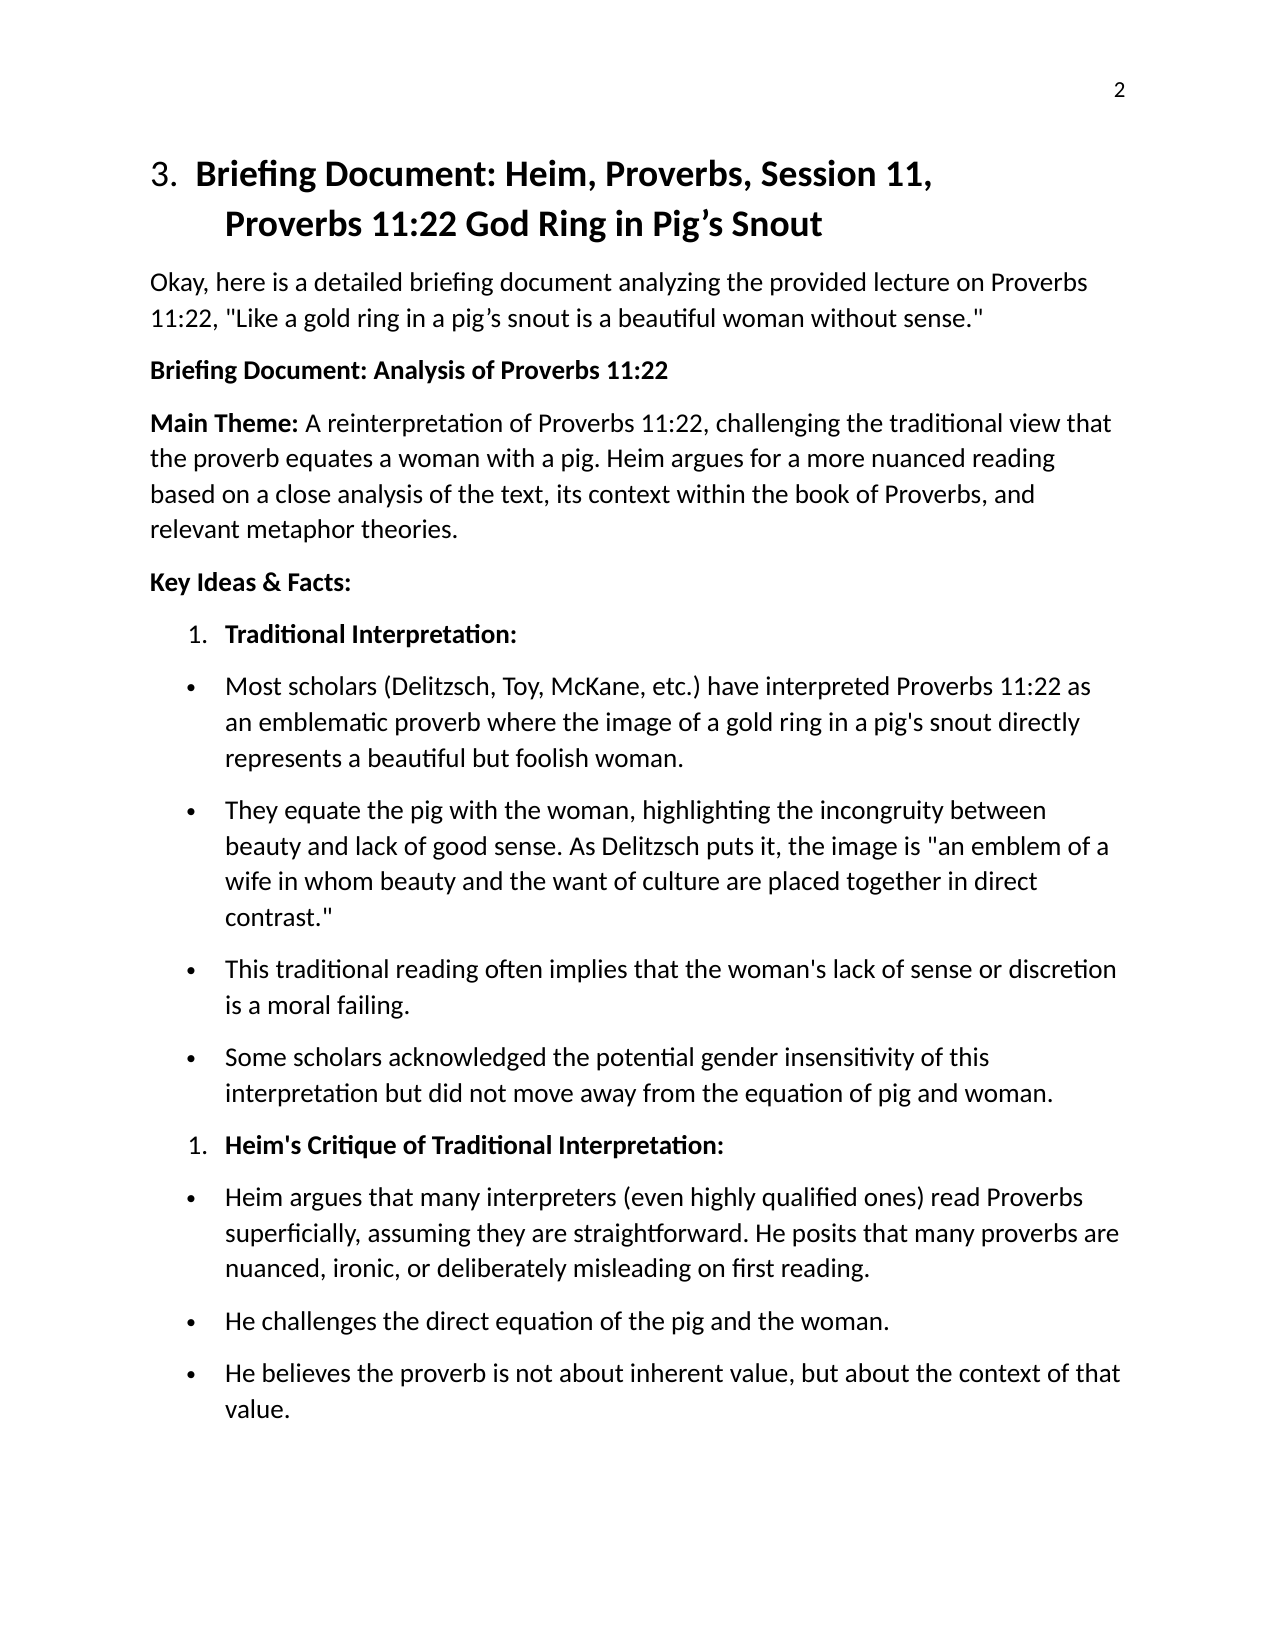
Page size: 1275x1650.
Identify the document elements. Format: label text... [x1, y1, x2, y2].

text 3. Briefing Document: Heim, Proverbs, Session 11, Proverbs 11:22 God Ring in Pig’s Snout [150, 150, 1125, 245]
list Heim's Critique of Traditional Interpretation: [187, 1128, 1125, 1161]
list He believes the proverb is not about inherent value, but about the context of that value. [187, 1356, 1125, 1425]
list He challenges the direct equation of the pig and the woman. [187, 1304, 1125, 1337]
text Main Theme: A reinterpretation of Proverbs 11:22, challenging the traditional view that the proverb equates a woman with a pig. Heim argues for a more nuanced reading based on a close analysis of the text, its context within the book of Proverbs, and relevant metaphor theories. [150, 406, 1125, 546]
list They equate the pig with the woman, highlighting the incongruity between beauty and lack of good sense. As Delitzsch puts it, the image is "an emblem of a wife in whom beauty and the want of culture are placed together in direct contrast." [187, 793, 1125, 933]
list Traditional Interpretation: [187, 617, 1125, 650]
list Heim argues that many interpreters (even highly qualified ones) read Proverbs superficially, assuming they are straightforward. He posits that many proverbs are nuanced, ironic, or deliberately misleading on first reading. [187, 1180, 1125, 1285]
text Briefing Document: Analysis of Proverbs 11:22 [150, 353, 1125, 387]
list Most scholars (Delitzsch, Toy, McKane, etc.) have interpreted Proverbs 11:22 as an emblematic proverb where the image of a gold ring in a pig's snout directly represents a beautiful but foolish woman. [187, 669, 1125, 774]
text Key Ideas & Facts: [150, 565, 1125, 598]
list This traditional reading often implies that the woman's lack of sense or discretion is a moral failing. [187, 952, 1125, 1021]
list Some scholars acknowledged the potential gender insensitivity of this interpretation but did not move away from the equation of pig and woman. [187, 1040, 1125, 1109]
text Okay, here is a detailed briefing document analyzing the provided lecture on Proverbs 11:22, "Like a gold ring in a pig’s snout is a beautiful woman without sense." [150, 266, 1125, 334]
